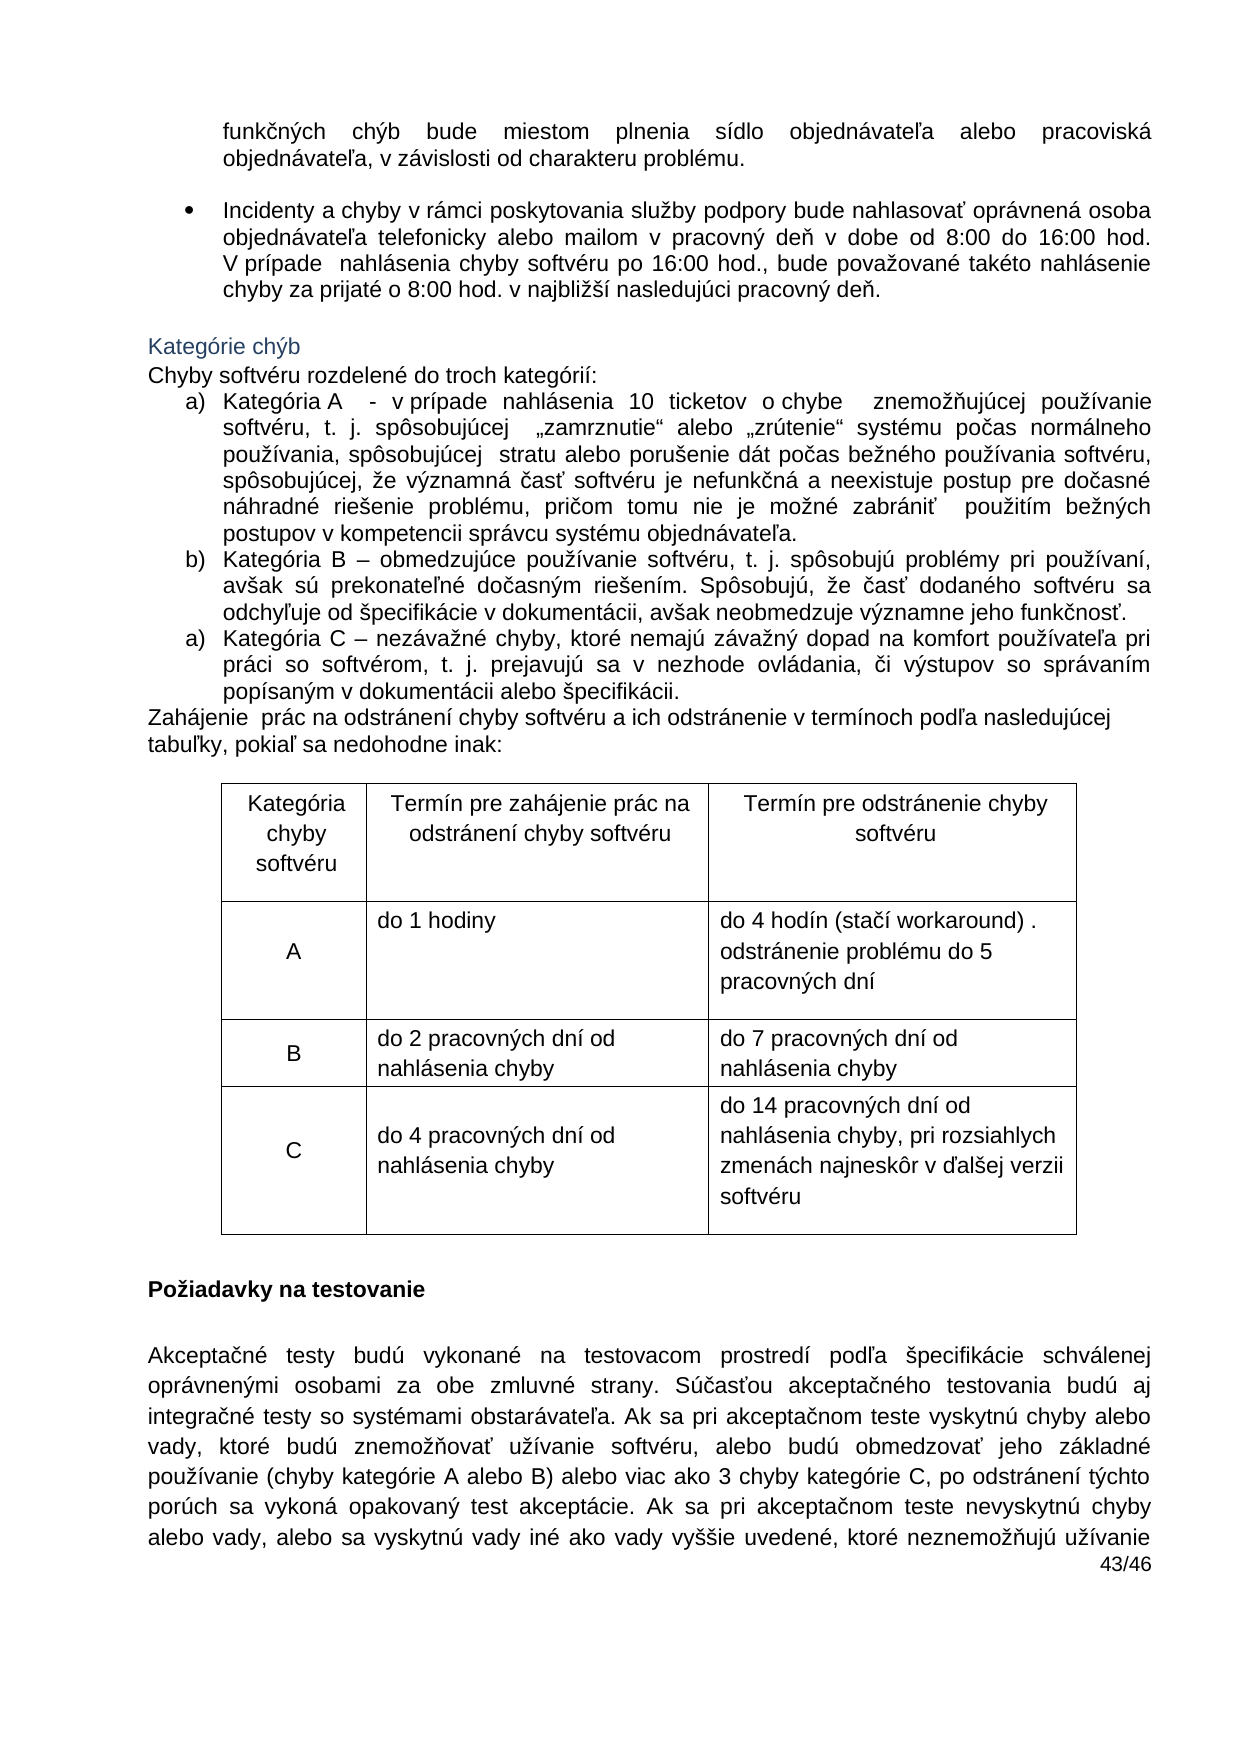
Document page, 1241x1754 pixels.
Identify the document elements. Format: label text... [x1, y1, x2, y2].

list Kategória C – nezávažné chyby, ktoré nemajú závažný dopad na komfort používateľa pri práci so softvérom, t. j. prejavujú sa v nezhode ovládania, či výstupov so správaním popísaným v dokumentácii alebo špecifikácii. [185, 625, 1152, 704]
table_cell do 1 hodiny [367, 902, 708, 1019]
table_cell A [222, 902, 366, 1019]
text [148, 1342, 1152, 1550]
list Kategória A - v prípade nahlásenia 10 ticketov o chybe znemožňujúcej používanie softvéru, t. j. spôsobujúcej „zamrznutie“ alebo „zrútenie“ systému počas normálneho používania, spôsobujúcej stratu alebo porušenie dát počas bežného používania softvéru, spôsobujúcej, že významná časť softvéru je nefunkčná a neexistuje postup pre dočasné náhradné riešenie problému, pričom tomu nie je možné zabrániť použitím bežných postupov v kompetencii správcu systému objednávateľa. [185, 388, 1152, 546]
text Chyby softvéru rozdelené do troch kategórií: [148, 362, 1152, 388]
table_cell do 2 pracovných dní od nahlásenia chyby [367, 1020, 708, 1086]
text Zahájenie prác na odstránení chyby softvéru a ich odstránenie v termínoch podľa nasledujúcej tabuľky, pokiaľ sa nedohodne inak: [148, 704, 1152, 757]
table_cell do 4 hodín (stačí workaround) . odstránenie problému do 5 pracovných dní [709, 902, 1076, 1019]
table_header Termín pre zahájenie prác na odstránení chyby softvéru [367, 784, 708, 901]
list Incidenty a chyby v rámci poskytovania služby podpory bude nahlasovať oprávnená osoba objednávateľa telefonicky alebo mailom v pracovný deň v dobe od 8:00 do 16:00 hod. V prípade nahlásenia chyby softvéru po 16:00 hod., bude považované takéto nahlásenie chyby za prijaté o 8:00 hod. v najbližší nasledujúci pracovný deň. [185, 197, 1152, 303]
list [185, 118, 1152, 171]
table_cell do 14 pracovných dní od nahlásenia chyby, pri rozsiahlych zmenách najneskôr v ďalšej verzii softvéru [709, 1087, 1076, 1234]
subtitle Požiadavky na testovanie [148, 1276, 1152, 1303]
table_cell do 4 pracovných dní od nahlásenia chyby [367, 1087, 708, 1234]
subtitle Kategórie chýb [148, 333, 1152, 359]
table_cell do 7 pracovných dní od nahlásenia chyby [709, 1020, 1076, 1086]
table_header Termín pre odstránenie chyby softvéru [709, 784, 1076, 901]
list Kategória B – obmedzujúce používanie softvéru, t. j. spôsobujú problémy pri používaní, avšak sú prekonateľné dočasným riešením. Spôsobujú, že časť dodaného softvéru sa odchyľuje od špecifikácie v dokumentácii, avšak neobmedzuje významne jeho funkčnosť. [185, 546, 1152, 625]
table_header Kategória chyby softvéru [222, 784, 366, 901]
table_cell B [222, 1020, 366, 1086]
table_cell C [222, 1087, 366, 1234]
